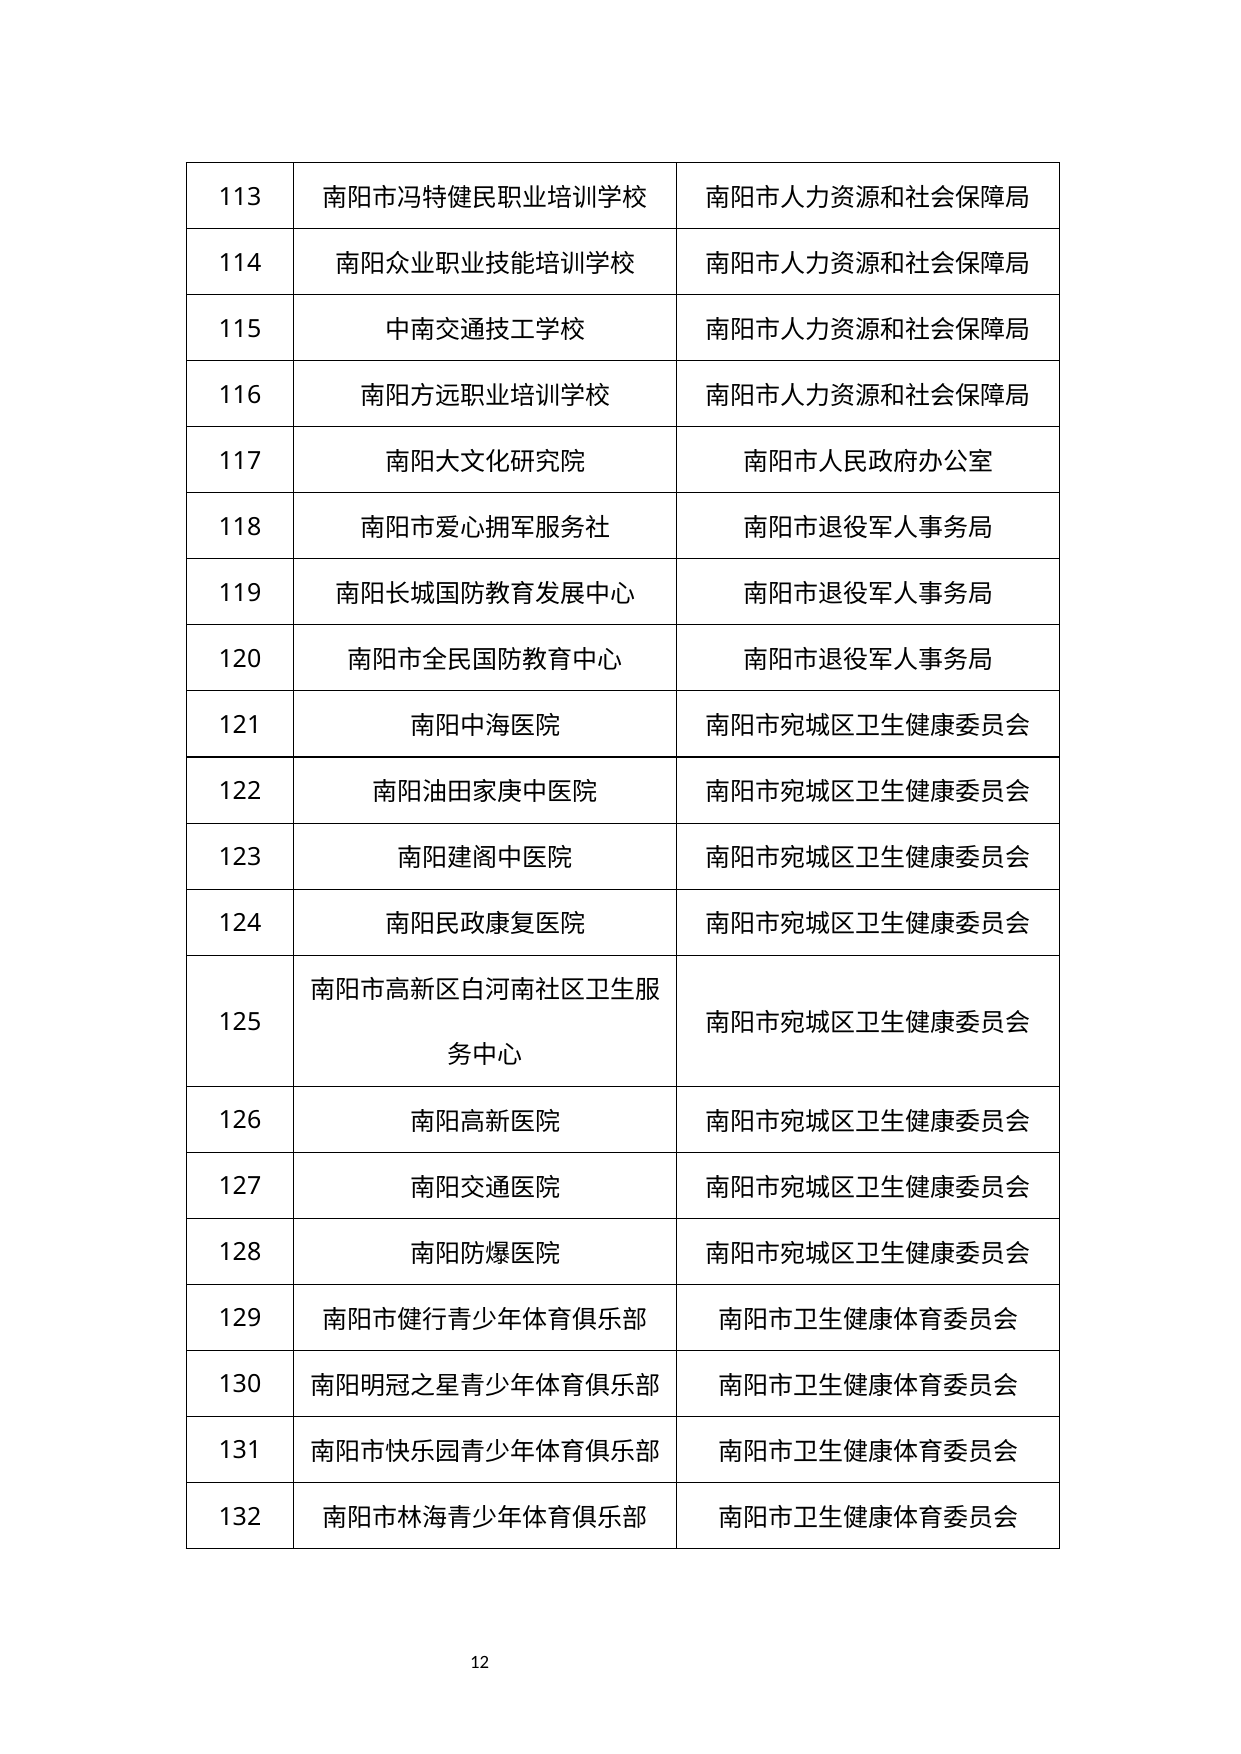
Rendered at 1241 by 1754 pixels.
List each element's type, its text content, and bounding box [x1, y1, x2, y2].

table_cell 南阳市卫生健康体育委员会 [677, 1417, 1059, 1482]
table_cell 南阳市退役军人事务局 [677, 625, 1059, 690]
table_cell 119 [187, 559, 293, 624]
table_cell 南阳市人力资源和社会保障局 [677, 361, 1059, 426]
table_cell 124 [187, 890, 293, 954]
table_cell 南阳市全民国防教育中心 [294, 625, 676, 690]
table_cell 南阳市卫生健康体育委员会 [677, 1351, 1059, 1416]
table_cell 南阳市退役军人事务局 [677, 493, 1059, 558]
table_cell 南阳市宛城区卫生健康委员会 [677, 1153, 1059, 1218]
table_cell 南阳市快乐园青少年体育俱乐部 [294, 1417, 676, 1482]
table_cell 113 [187, 163, 293, 228]
table_cell 南阳交通医院 [294, 1153, 676, 1218]
table_cell 129 [187, 1285, 293, 1350]
table_cell 117 [187, 427, 293, 492]
table_cell 南阳市健行青少年体育俱乐部 [294, 1285, 676, 1350]
table_cell 南阳市宛城区卫生健康委员会 [677, 890, 1059, 954]
table_cell 南阳市高新区白河南社区卫生服务中心 [294, 956, 676, 1086]
table_cell 南阳市宛城区卫生健康委员会 [677, 758, 1059, 822]
table_cell 南阳民政康复医院 [294, 890, 676, 954]
table_cell 南阳市人力资源和社会保障局 [677, 163, 1059, 228]
table_cell 120 [187, 625, 293, 690]
table_cell 南阳市爱心拥军服务社 [294, 493, 676, 558]
table_cell 南阳市卫生健康体育委员会 [677, 1285, 1059, 1350]
table_cell 128 [187, 1219, 293, 1284]
table_cell 南阳市卫生健康体育委员会 [677, 1483, 1059, 1548]
table_cell 南阳市宛城区卫生健康委员会 [677, 824, 1059, 888]
table_cell 南阳油田家庚中医院 [294, 758, 676, 822]
table_cell 122 [187, 758, 293, 822]
table_cell 南阳中海医院 [294, 691, 676, 756]
table_cell 南阳明冠之星青少年体育俱乐部 [294, 1351, 676, 1416]
table_cell 南阳防爆医院 [294, 1219, 676, 1284]
table_cell 130 [187, 1351, 293, 1416]
table_cell 126 [187, 1087, 293, 1152]
table_cell 125 [187, 956, 293, 1086]
table_cell 123 [187, 824, 293, 888]
table_cell 南阳市人力资源和社会保障局 [677, 295, 1059, 360]
table_cell 南阳众业职业技能培训学校 [294, 229, 676, 294]
table_cell 南阳建阁中医院 [294, 824, 676, 888]
table_cell 南阳市冯特健民职业培训学校 [294, 163, 676, 228]
table_cell 中南交通技工学校 [294, 295, 676, 360]
table_cell 南阳方远职业培训学校 [294, 361, 676, 426]
table_cell 南阳市人民政府办公室 [677, 427, 1059, 492]
table_cell 南阳市宛城区卫生健康委员会 [677, 1087, 1059, 1152]
table_cell 114 [187, 229, 293, 294]
table_cell 南阳市宛城区卫生健康委员会 [677, 956, 1059, 1086]
table_cell 南阳市退役军人事务局 [677, 559, 1059, 624]
table_cell 131 [187, 1417, 293, 1482]
table_cell 115 [187, 295, 293, 360]
table_cell 南阳市林海青少年体育俱乐部 [294, 1483, 676, 1548]
table_cell 南阳市宛城区卫生健康委员会 [677, 1219, 1059, 1284]
table_cell 118 [187, 493, 293, 558]
table_cell 127 [187, 1153, 293, 1218]
table_cell 121 [187, 691, 293, 756]
table_cell 南阳市宛城区卫生健康委员会 [677, 691, 1059, 756]
table_cell 132 [187, 1483, 293, 1548]
table_cell 116 [187, 361, 293, 426]
table_cell 南阳高新医院 [294, 1087, 676, 1152]
table_cell 南阳市人力资源和社会保障局 [677, 229, 1059, 294]
table_cell 南阳大文化研究院 [294, 427, 676, 492]
table_cell 南阳长城国防教育发展中心 [294, 559, 676, 624]
